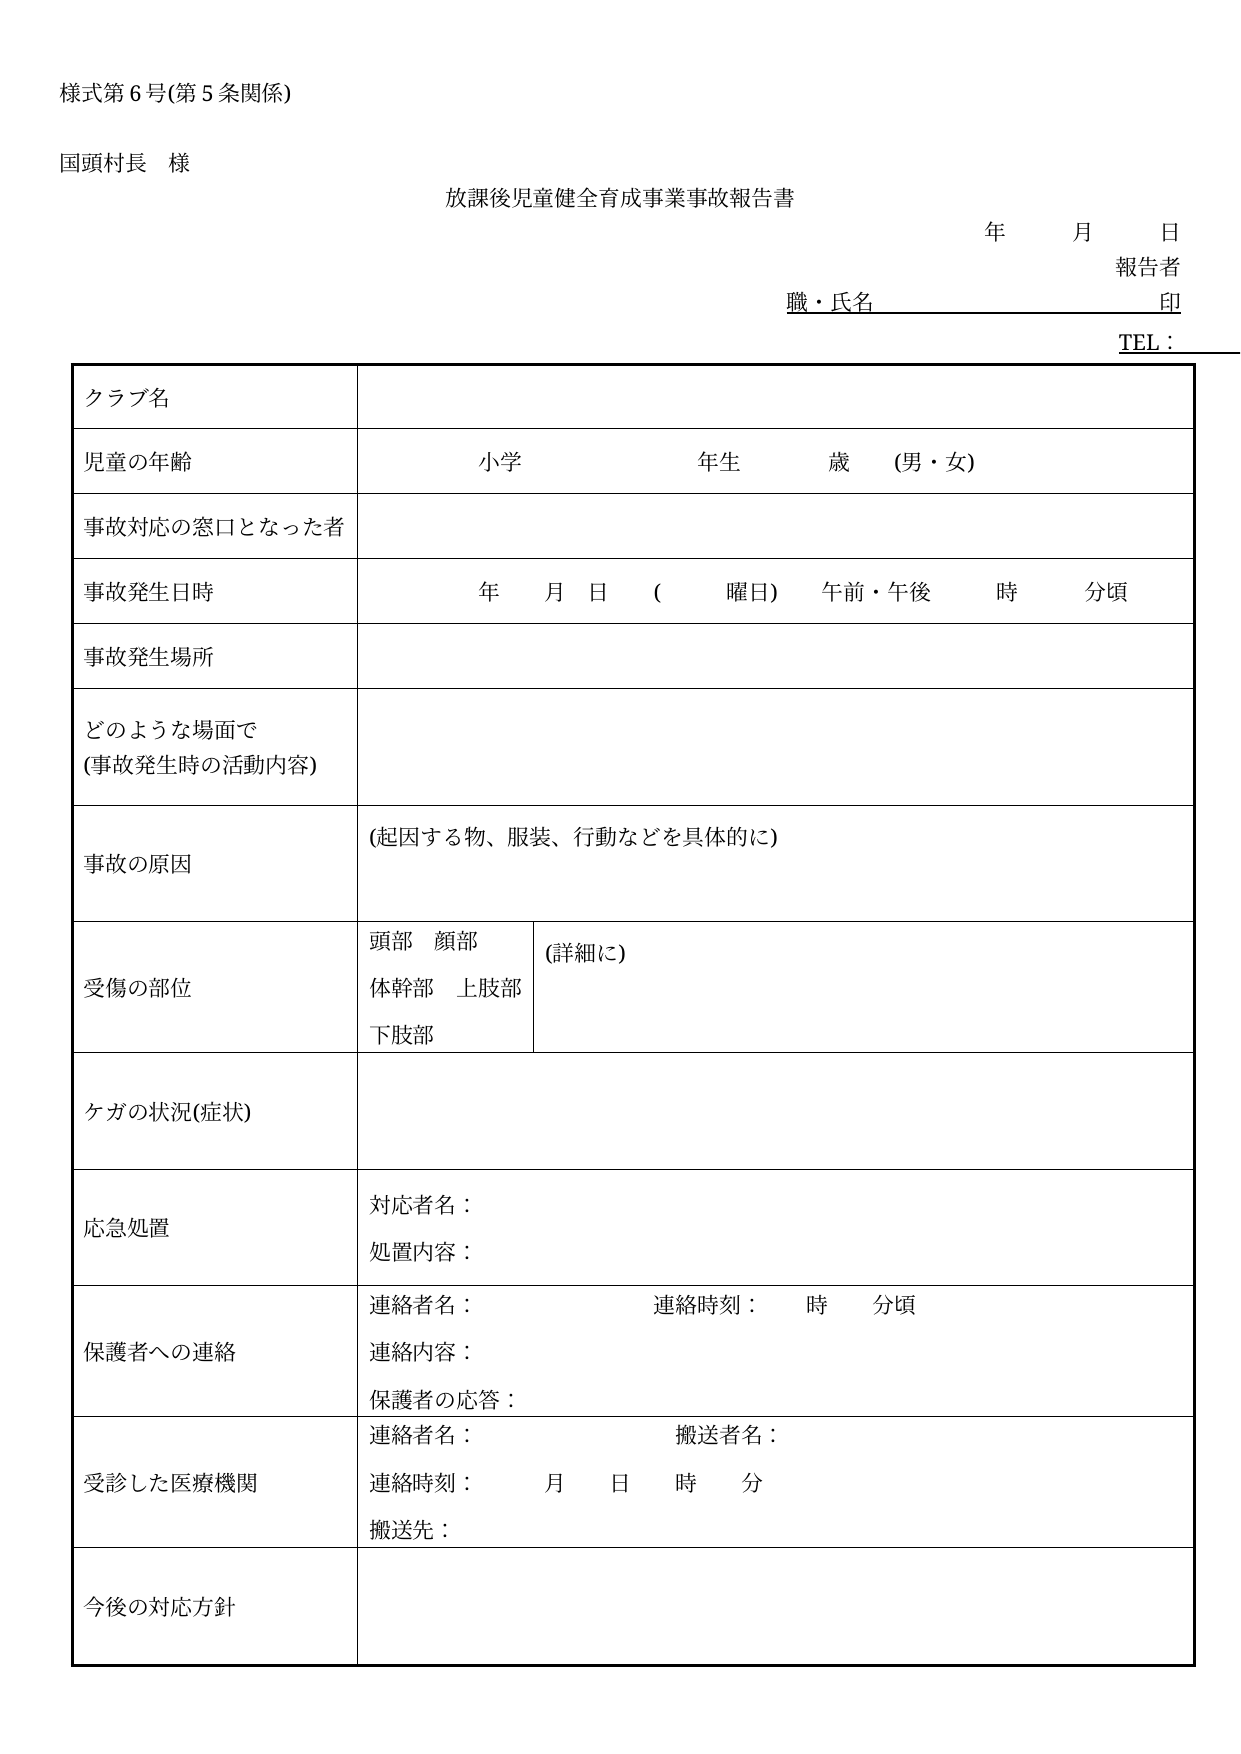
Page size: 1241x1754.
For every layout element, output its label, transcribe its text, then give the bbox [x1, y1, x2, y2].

table_cell 今後の対応方針 [74, 1548, 357, 1663]
table_cell ケガの状況(症状) [74, 1053, 357, 1169]
table_cell 受診した医療機関 [74, 1417, 357, 1547]
table_cell (詳細に) [534, 922, 1193, 1052]
table_cell 小学 年生 歳 (男・女) [358, 429, 1193, 493]
table_cell 連絡者名： 連絡時刻： 時 分頃 連絡内容： 保護者の応答： [358, 1286, 1193, 1416]
table_cell 連絡者名： 搬送者名： 連絡時刻： 月 日 時 分 搬送先： [358, 1417, 1193, 1547]
text TEL： [59, 323, 1181, 358]
table_cell どのような場面で (事故発生時の活動内容) [74, 689, 357, 804]
table_cell 児童の年齢 [74, 429, 357, 493]
table_cell 頭部 顔部 体幹部 上肢部 下肢部 [358, 922, 533, 1052]
table_cell 対応者名： 処置内容： [358, 1170, 1193, 1285]
table_cell 事故対応の窓口となった者 [74, 494, 357, 558]
table_cell [358, 494, 1193, 558]
text 様式第6号(第5条関係) [59, 74, 1181, 109]
table_cell 受傷の部位 [74, 922, 357, 1052]
table_cell [358, 1053, 1193, 1169]
table_cell 事故発生日時 [74, 559, 357, 623]
text 報告者 [59, 249, 1181, 284]
table_cell [358, 1548, 1193, 1663]
text 年 月 日 [59, 214, 1181, 249]
table_cell 事故発生場所 [74, 624, 357, 688]
table_header [358, 366, 1193, 428]
text 職・氏名 印 [59, 284, 1181, 319]
table_header クラブ名 [74, 366, 357, 428]
table_cell (起因する物、服装、行動などを具体的に) [358, 806, 1193, 921]
table_cell 年 月 日 ( 曜日) 午前・午後 時 分頃 [358, 559, 1193, 623]
table_cell [358, 624, 1193, 688]
table_cell 事故の原因 [74, 806, 357, 921]
table_cell [358, 689, 1193, 804]
text 国頭村長 様 [59, 144, 1181, 179]
table_cell 保護者への連絡 [74, 1286, 357, 1416]
text 放課後児童健全育成事業事故報告書 [59, 179, 1181, 214]
table_cell 応急処置 [74, 1170, 357, 1285]
